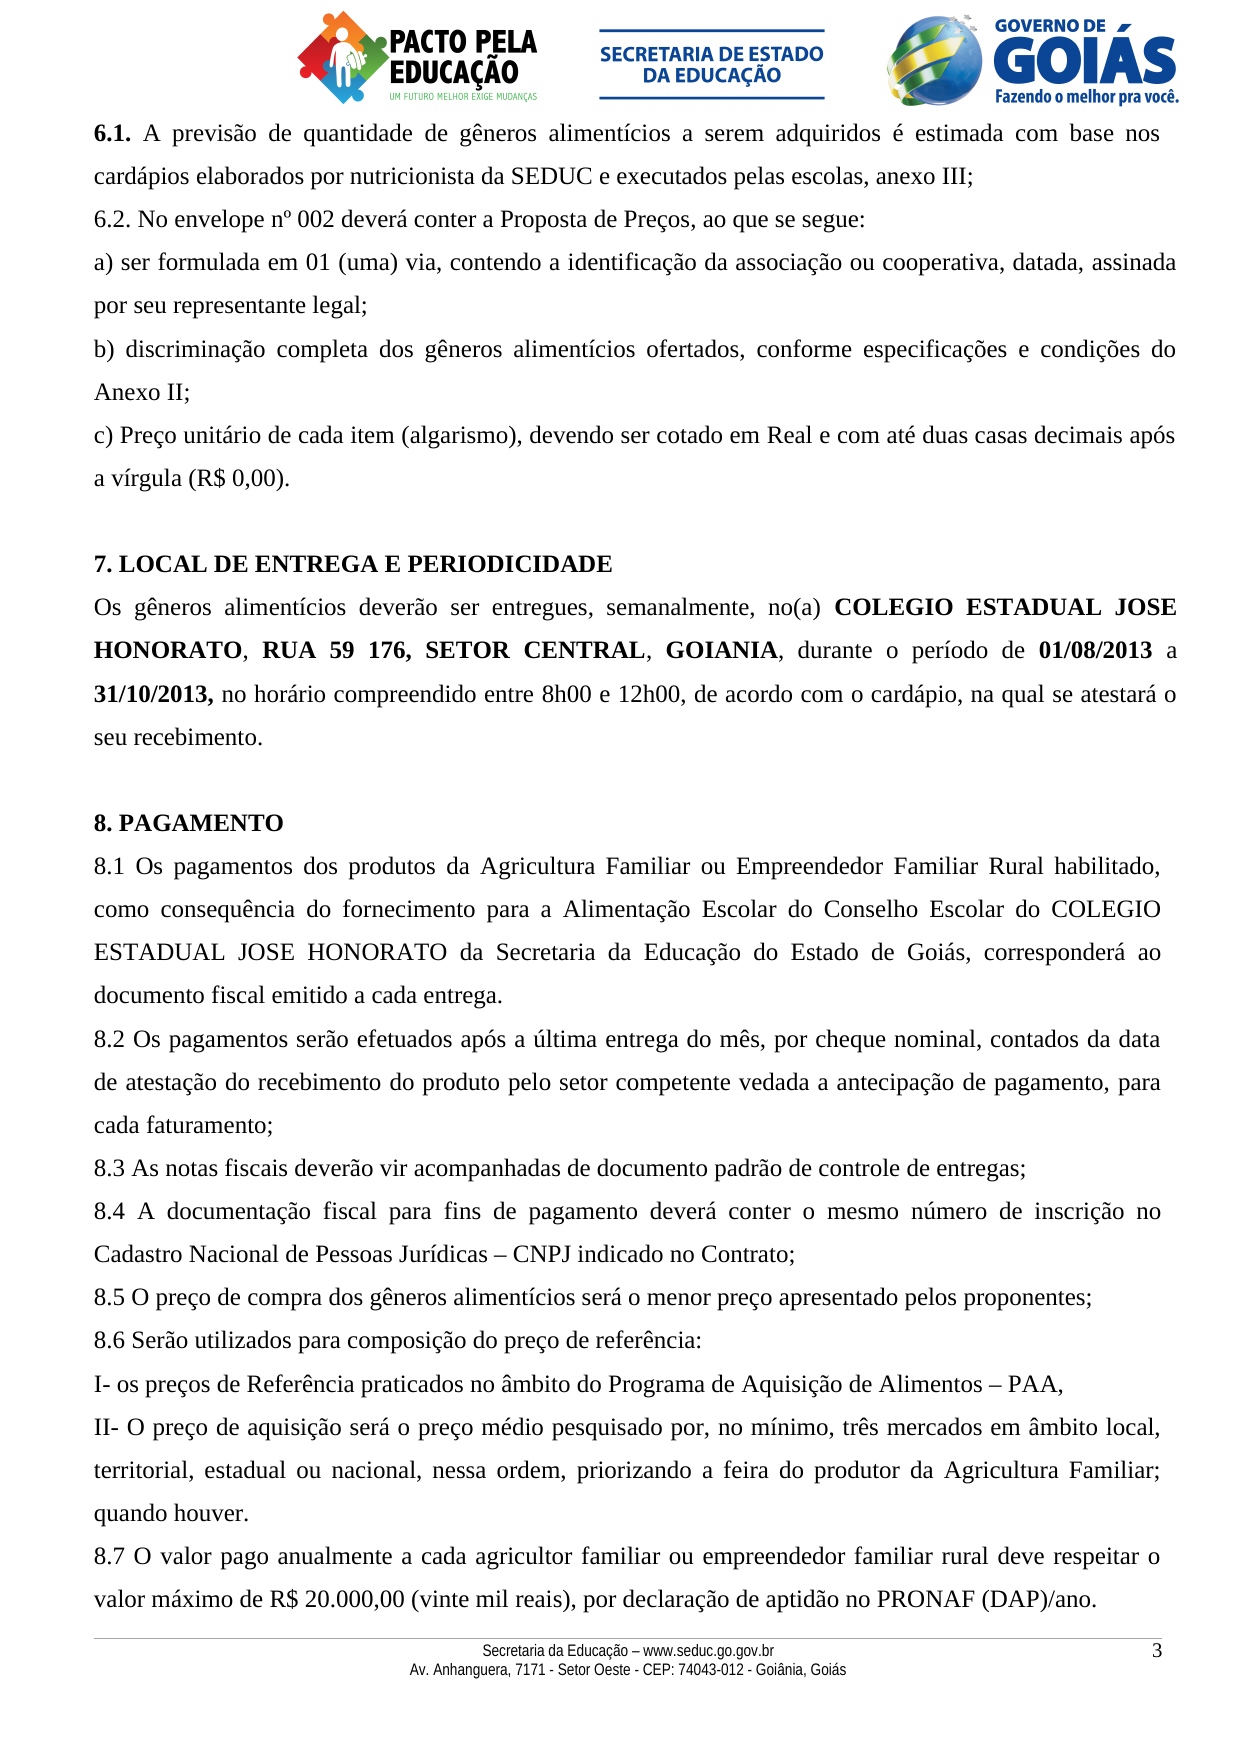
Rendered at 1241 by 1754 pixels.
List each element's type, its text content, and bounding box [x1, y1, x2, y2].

text b) discriminação completa dos gêneros alimentícios ofertados, conforme especificações e condições do Anexo II; [94, 334, 1177, 406]
text 8.6 Serão utilizados para composição do preço de referência: [94, 1326, 1162, 1354]
text 6.1. A previsão de quantidade de gêneros alimentícios a serem adquiridos é estimada com base nos cardápios elaborados por nutricionista da SEDUC e executados pelas escolas, anexo III; [94, 118, 1162, 190]
text a) ser formulada em 01 (uma) via, contendo a identificação da associação ou cooperativa, datada, assinada por seu representante legal; [94, 247, 1177, 319]
text c) Preço unitário de cada item (algarismo), devendo ser cotado em Real e com até duas casas decimais após a vírgula (R$ 0,00). [94, 420, 1177, 492]
text II- O preço de aquisição será o preço médio pesquisado por, no mínimo, três mercados em âmbito local, territorial, estadual ou nacional, nessa ordem, priorizando a feira do produtor da Agricultura Familiar; quando houver. [94, 1412, 1162, 1527]
text 8. PAGAMENTO [94, 808, 1177, 837]
text documentação fiscal para fins de pagamento deverá conter o mesmo número de inscrição no Cadastro Nacional de Pessoas Jurídicas – CNPJ indicado no Contrato; [94, 1196, 1162, 1268]
text 8.5 O preço de compra dos gêneros alimentícios será o menor preço apresentado pelos proponentes; [94, 1282, 1162, 1311]
picture [288, 6, 1186, 115]
text Os gêneros alimentícios deverão ser entregues, semanalmente, no(a) COLEGIO ESTADUAL JOSE HONORATO, RUA 59 176, SETOR CENTRAL, GOIANIA, durante o período de 01/08/2013 a 31/10/2013, no horário compreendido entre 8h00 e 12h00, de acordo com o cardápio, na qual se atestará o seu recebimento. [94, 592, 1177, 751]
text 8.1 Os pagamentos dos produtos da Agricultura Familiar ou Empreendedor Familiar Rural habilitado, como consequência do fornecimento para a Alimentação Escolar do Conselho Escolar do COLEGIO ESTADUAL JOSE HONORATO da Secretaria da Educação do Estado de Goiás, corresponderá ao documento fiscal emitido a cada entrega. [94, 851, 1162, 1009]
text 8.2 Os pagamentos serão efetuados após a última entrega do mês, por cheque nominal, contados da data de atestação do recebimento do produto pelo setor competente vedada a antecipação de pagamento, para cada faturamento; [94, 1024, 1162, 1139]
text 7. LOCAL DE ENTREGA E PERIODICIDADE [94, 549, 1177, 578]
text 8.3 As notas fiscais deverão vir acompanhadas de documento padrão de controle de entregas; [94, 1153, 1162, 1182]
text 8.7 O valor pago anualmente a cada agricultor familiar ou empreendedor familiar rural deve respeitar o valor máximo de R$ 20.000,00 (vinte mil reais), por declaração de aptidão no PRONAF (DAP)/ano. [94, 1541, 1162, 1613]
text 6.2. No envelope nº 002 deverá conter a Proposta de Preços, ao que se segue: [94, 204, 1177, 233]
text I- os preços de Referência praticados no âmbito do Programa de Aquisição de Alimentos – PAA, [94, 1369, 1162, 1397]
